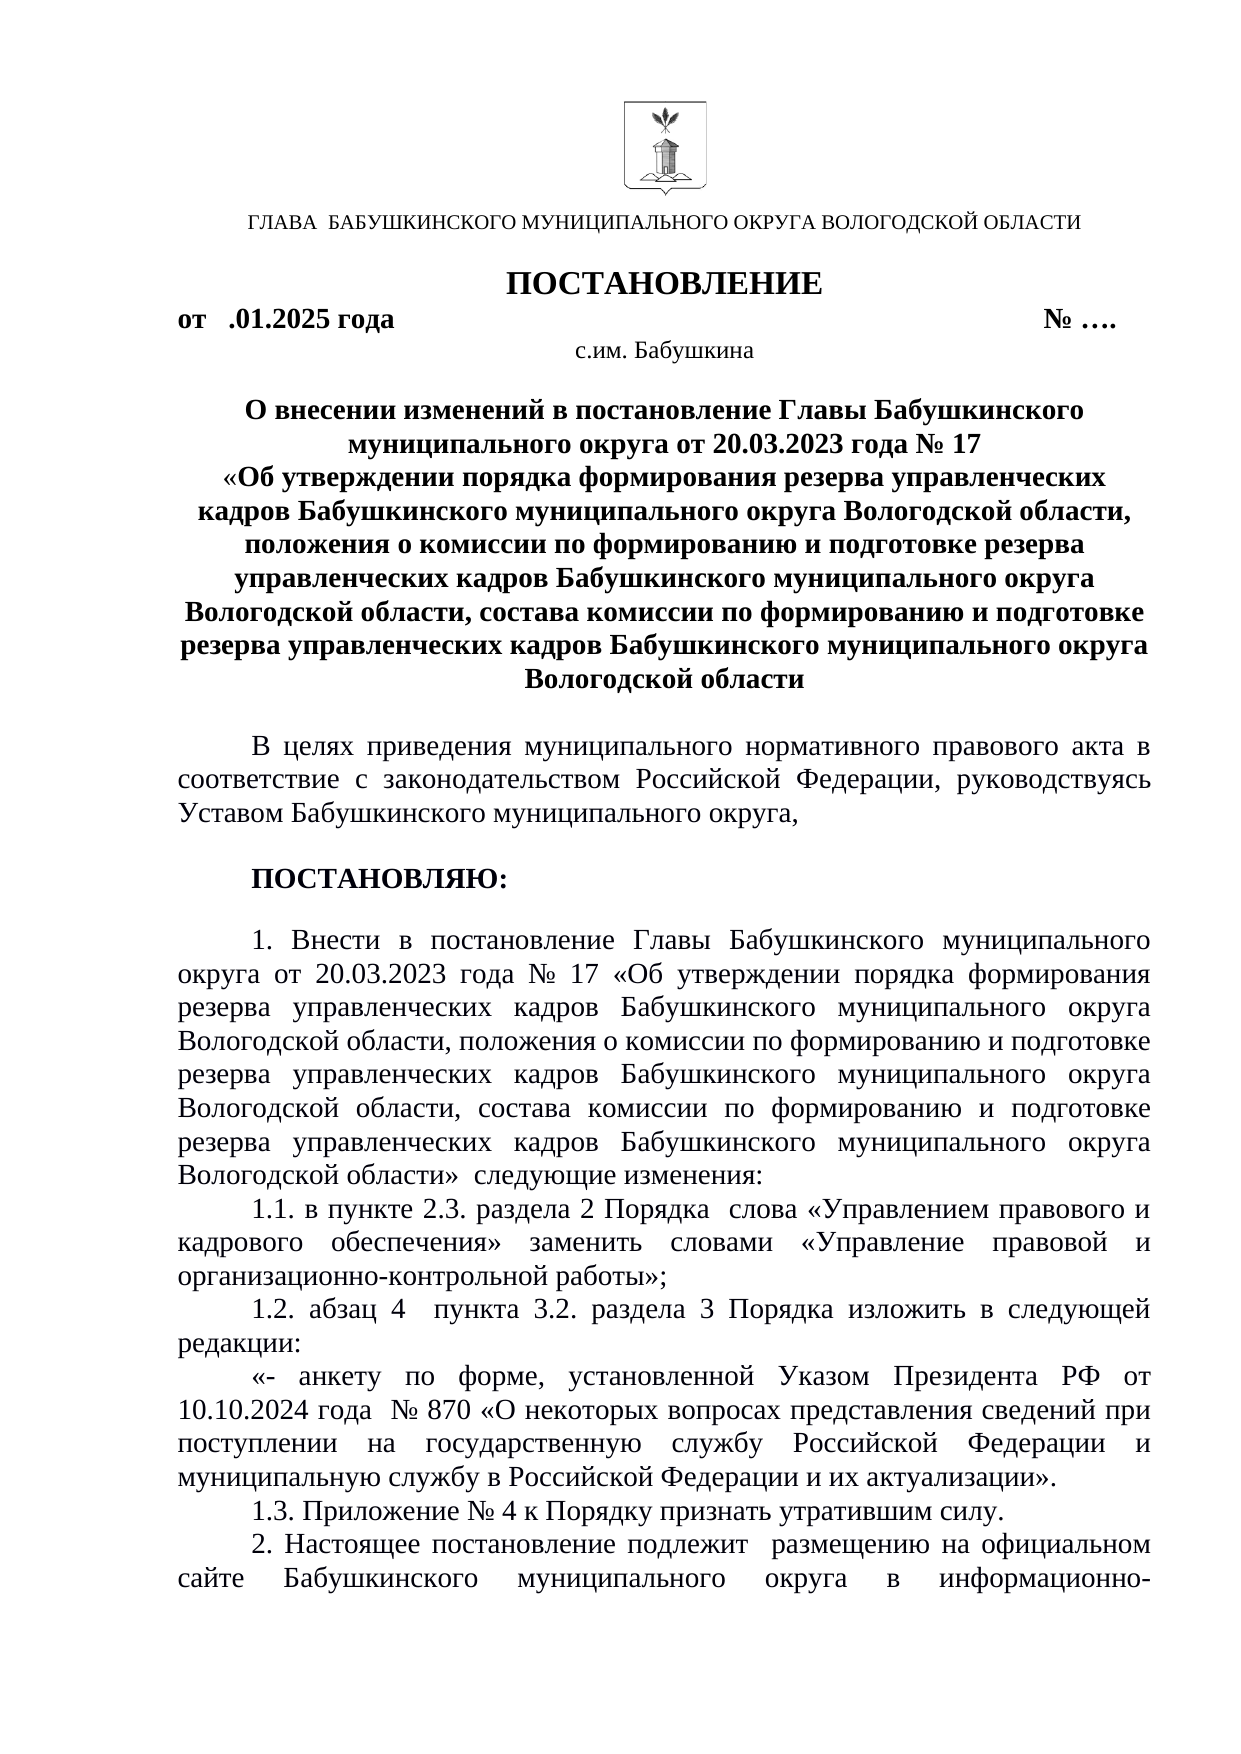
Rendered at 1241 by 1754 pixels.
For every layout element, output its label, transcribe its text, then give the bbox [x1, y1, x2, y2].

text В целях приведения муниципального нормативного правового акта в соответствие с законодательством Российской Федерации, руководствуясь Уставом Бабушкинского муниципального округа, [177, 728, 1152, 828]
text 1.2. абзац 4 пункта 3.2. раздела 3 Порядка изложить в следующей редакции: [177, 1291, 1152, 1358]
list от .01.2025 года № …. [177, 301, 1152, 335]
picture [622, 101, 707, 196]
text ПОСТАНОВЛЯЮ: [177, 861, 1152, 894]
subtitle О внесении изменений в постановление Главы Бабушкинского муниципального округа от 20.03.2023 года № 17 [177, 392, 1152, 459]
text 1. Внести в постановление Главы Бабушкинского муниципального округа от 20.03.2023 года № 17 «Об утверждении порядка формирования резерва управленческих кадров Бабушкинского муниципального округа Вологодской области, положения о комиссии по формированию и подготовке резерва управленческих кадров Бабушкинского муниципального округа Вологодской области, состава комиссии по формированию и подготовке резерва управленческих кадров Бабушкинского муниципального округа Вологодской области» следующие изменения: [177, 922, 1152, 1191]
text 1.1. в пункте 2.3. раздела 2 Порядка слова «Управлением правового и кадрового обеспечения» заменить словами «Управление правовой и организационно-контрольной работы»; [177, 1191, 1152, 1291]
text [177, 1526, 1152, 1593]
text «Об утверждении порядка формирования резерва управленческих кадров Бабушкинского муниципального округа Вологодской области, положения о комиссии по формированию и подготовке резерва управленческих кадров Бабушкинского муниципального округа Вологодской области, состава комиссии по формированию и подготовке резерва управленческих кадров Бабушкинского муниципального округа Вологодской области [177, 459, 1152, 694]
text 1.3. Приложение № 4 к Порядку признать утратившим силу. [177, 1493, 1152, 1526]
list с.им. Бабушкина [177, 335, 1152, 364]
list ПОСТАНОВЛЕНИЕ [177, 263, 1152, 301]
list ГЛАВА БАБУШКИНСКОГО МУНИЦИПАЛЬНОГО ОКРУГА ВОЛОГОДСКОЙ ОБЛАСТИ [177, 210, 1152, 234]
text «- анкету по форме, установленной Указом Президента РФ от 10.10.2024 года № 870 «О некоторых вопросах представления сведений при поступлении на государственную службу Российской Федерации и муниципальную службу в Российской Федерации и их актуализации». [177, 1358, 1152, 1493]
